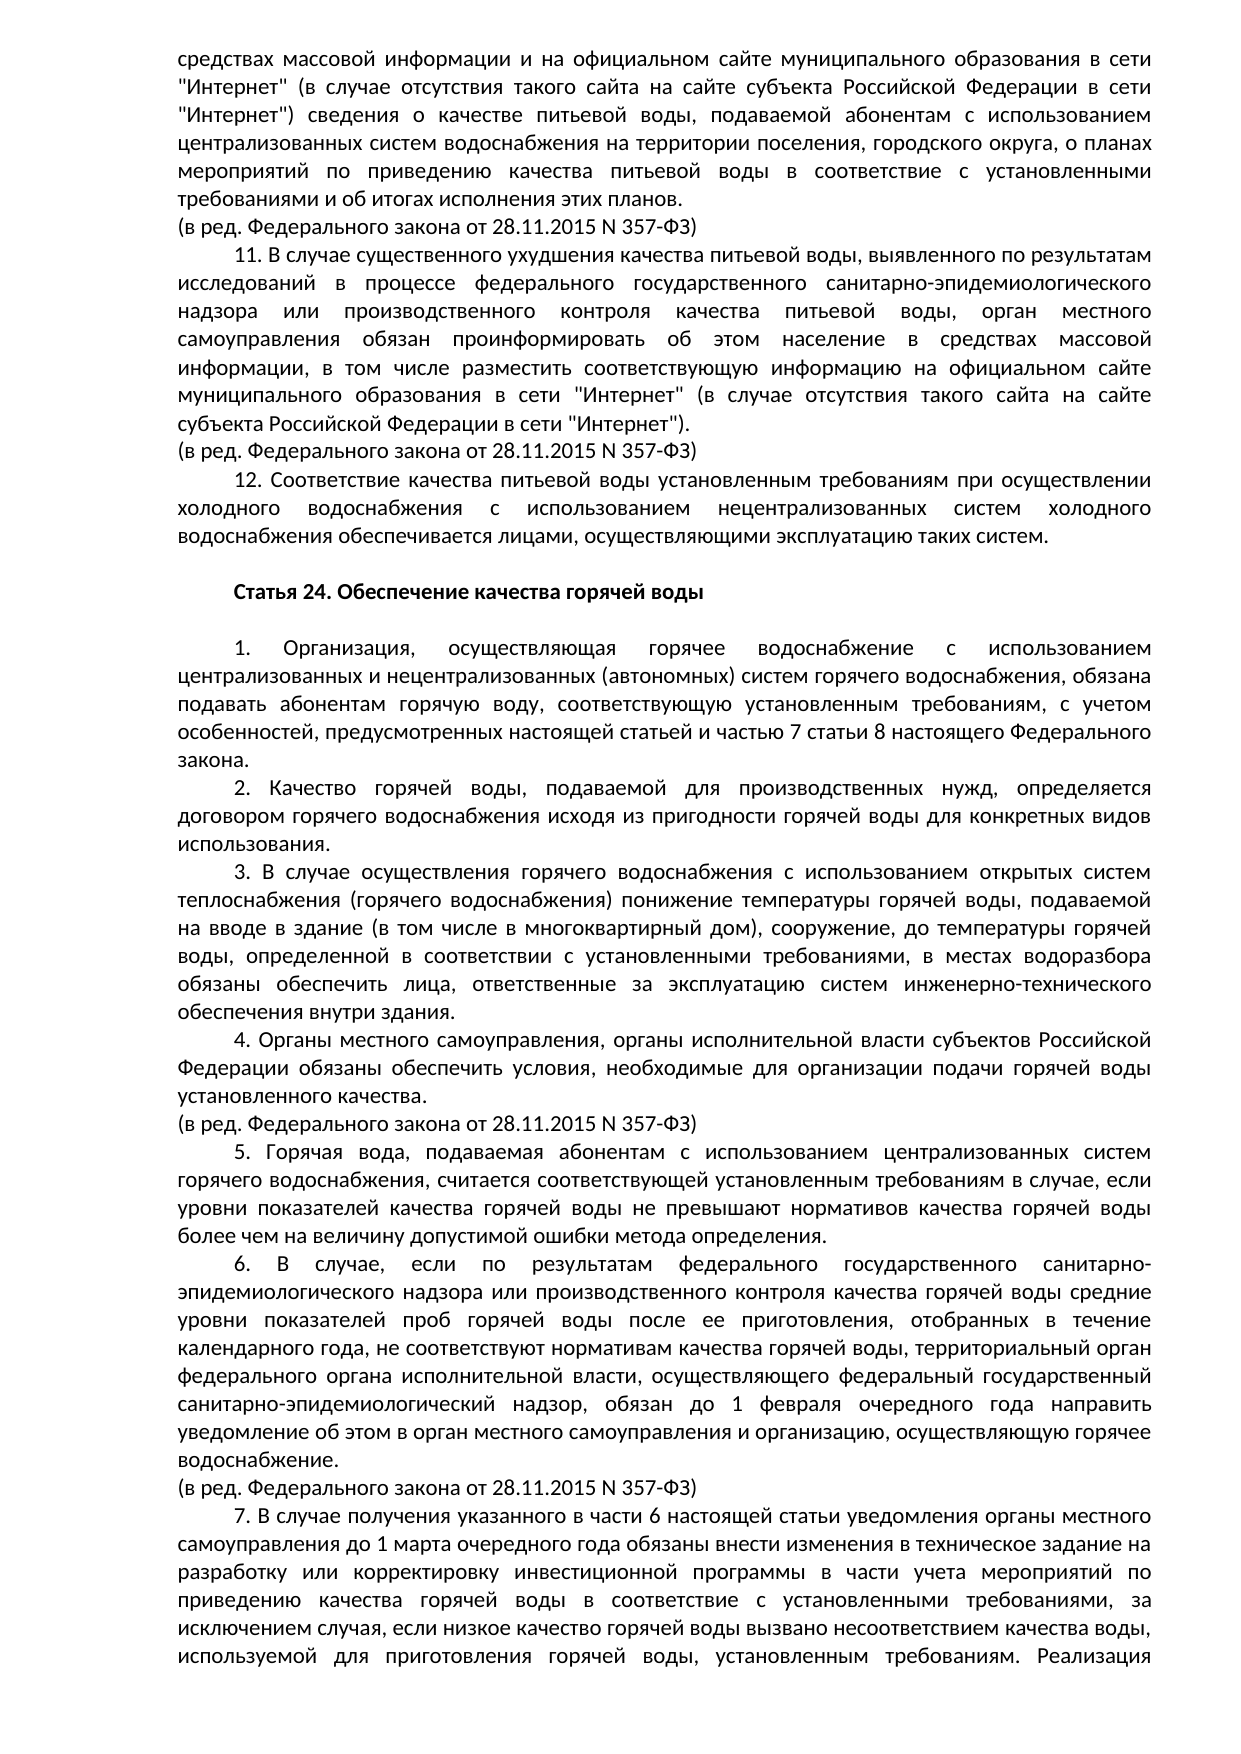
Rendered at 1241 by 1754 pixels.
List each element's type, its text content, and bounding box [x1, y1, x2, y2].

text (в ред. Федерального закона от 28.11.2015 N 357-ФЗ) [177, 1109, 1152, 1137]
text 5. Горячая вода, подаваемая абонентам с использованием централизованных систем горячего водоснабжения, считается соответствующей установленным требованиям в случае, если уровни показателей качества горячей воды не превышают нормативов качества горячей воды более чем на величину допустимой ошибки метода определения. [177, 1137, 1152, 1249]
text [177, 1501, 1152, 1669]
text 3. В случае осуществления горячего водоснабжения с использованием открытых систем теплоснабжения (горячего водоснабжения) понижение температуры горячей воды, подаваемой на вводе в здание (в том числе в многоквартирный дом), сооружение, до температуры горячей воды, определенной в соответствии с установленными требованиями, в местах водоразбора обязаны обеспечить лица, ответственные за эксплуатацию систем инженерно-технического обеспечения внутри здания. [177, 857, 1152, 1025]
text 2. Качество горячей воды, подаваемой для производственных нужд, определяется договором горячего водоснабжения исходя из пригодности горячей воды для конкретных видов использования. [177, 773, 1152, 857]
text (в ред. Федерального закона от 28.11.2015 N 357-ФЗ) [177, 1473, 1152, 1501]
text 6. В случае, если по результатам федерального государственного санитарно-эпидемиологического надзора или производственного контроля качества горячей воды средние уровни показателей проб горячей воды после ее приготовления, отобранных в течение календарного года, не соответствуют нормативам качества горячей воды, территориальный орган федерального органа исполнительной власти, осуществляющего федеральный государственный санитарно-эпидемиологический надзор, обязан до 1 февраля очередного года направить уведомление об этом в орган местного самоуправления и организацию, осуществляющую горячее водоснабжение. [177, 1249, 1152, 1473]
text 1. Организация, осуществляющая горячее водоснабжение с использованием централизованных и нецентрализованных (автономных) систем горячего водоснабжения, обязана подавать абонентам горячую воду, соответствующую установленным требованиям, с учетом особенностей, предусмотренных настоящей статьей и частью 7 статьи 8 настоящего Федерального закона. [177, 633, 1152, 773]
text 4. Органы местного самоуправления, органы исполнительной власти субъектов Российской Федерации обязаны обеспечить условия, необходимые для организации подачи горячей воды установленного качества. [177, 1025, 1152, 1109]
text (в ред. Федерального закона от 28.11.2015 N 357-ФЗ) [177, 437, 1152, 465]
text (в ред. Федерального закона от 28.11.2015 N 357-ФЗ) [177, 212, 1152, 241]
title Статья 24. Обеспечение качества горячей воды [177, 577, 1152, 605]
text 12. Соответствие качества питьевой воды установленным требованиям при осуществлении холодного водоснабжения с использованием нецентрализованных систем холодного водоснабжения обеспечивается лицами, осуществляющими эксплуатацию таких систем. [177, 465, 1152, 549]
text 11. В случае существенного ухудшения качества питьевой воды, выявленного по результатам исследований в процессе федерального государственного санитарно-эпидемиологического надзора или производственного контроля качества питьевой воды, орган местного самоуправления обязан проинформировать об этом население в средствах массовой информации, в том числе разместить соответствующую информацию на официальном сайте муниципального образования в сети "Интернет" (в случае отсутствия такого сайта на сайте субъекта Российской Федерации в сети "Интернет"). [177, 241, 1152, 437]
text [177, 44, 1152, 212]
